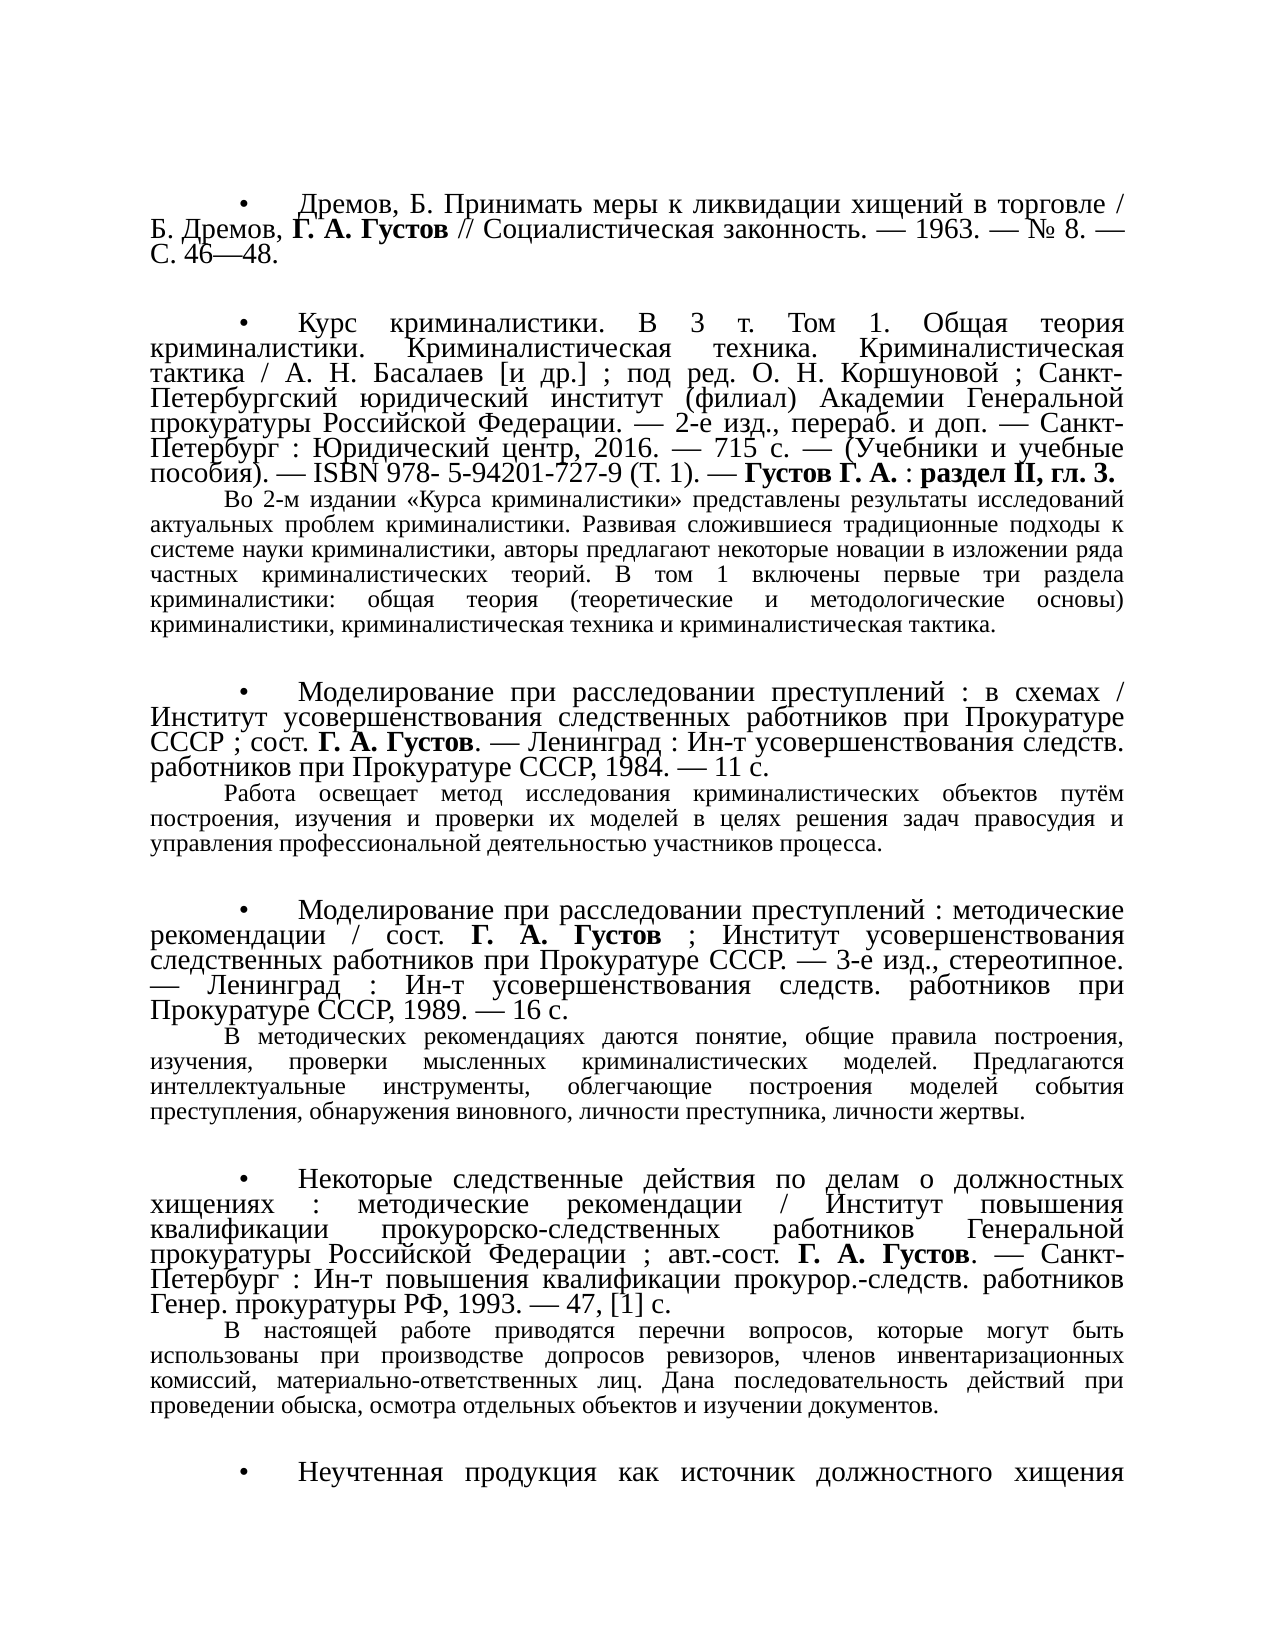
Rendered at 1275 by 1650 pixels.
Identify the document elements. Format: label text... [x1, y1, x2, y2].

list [150, 1462, 1125, 1487]
list Моделирование при расследовании преступлений : в схемах / Институт усовершенствования следственных работников при Прокуратуре СССР ; сост. Г. А. Густов. — Ленинград : Ин-т усовершенствования следств. работников при Прокуратуре СССР, 1984. — 11 с. [150, 681, 1125, 781]
text В настоящей работе приводятся перечни вопросов, которые могут быть использованы при производстве допросов ревизоров, членов инвентаризационных комиссий, материально-ответственных лиц. Дана последовательность действий при проведении обыска, осмотра отдельных объектов и изучении документов. [150, 1318, 1125, 1418]
list Курс криминалистики. В 3 т. Том 1. Общая теория криминалистики. Криминалистическая техника. Криминалистическая тактика / А. Н. Басалаев [и др.] ; под ред. О. Н. Коршуновой ; Санкт-Петербургский юридический институт (филиал) Академии Генеральной прокуратуры Российской Федерации. — 2-е изд., перераб. и доп. — Санкт-Петербург : Юридический центр, 2016. — 715 с. — (Учебники и учебные пособия). — ISBN 978- 5-94201-727-9 (Т. 1). — Густов Г. А. : раздел II, гл. 3. [150, 312, 1125, 487]
list Дремов, Б. Принимать меры к ликвидации хищений в торговле / Б. Дремов, Г. А. Густов // Социалистическая законность. — 1963. — № 8. — С. 46—48. [150, 194, 1125, 269]
text Во 2-м издании «Курса криминалистики» представлены результаты исследований актуальных проблем криминалистики. Развивая сложившиеся традиционные подходы к системе науки криминалистики, авторы предлагают некоторые новации в изложении ряда частных криминалистических теорий. В том 1 включены первые три раздела криминалистики: общая теория (теоретические и методологические основы) криминалистики, криминалистическая техника и криминалистическая тактика. [150, 487, 1125, 637]
text В методических рекомендациях даются понятие, общие правила построения, изучения, проверки мысленных криминалистических моделей. Предлагаются интеллектуальные инструменты, облегчающие построения моделей события преступления, обнаружения виновного, личности преступника, личности жертвы. [150, 1024, 1125, 1124]
list Моделирование при расследовании преступлений : методические рекомендации / сост. Г. А. Густов ; Институт усовершенствования следственных работников при Прокуратуре СССР. — 3-е изд., стереотипное. — Ленинград : Ин-т усовершенствования следств. работников при Прокуратуре СССР, 1989. — 16 с. [150, 899, 1125, 1024]
text Работа освещает метод исследования криминалистических объектов путём построения, изучения и проверки их моделей в целях решения задач правосудия и управления профессиональной деятельностью участников процесса. [150, 781, 1125, 856]
list Некоторые следственные действия по делам о должностных хищениях : методические рекомендации / Институт повышения квалификации прокурорско-следственных работников Генеральной прокуратуры Российской Федерации ; авт.-сост. Г. А. Густов. — Санкт-Петербург : Ин-т повышения квалификации прокурор.-следств. работников Генер. прокуратуры РФ, 1993. — 47, [1] с. [150, 1168, 1125, 1318]
